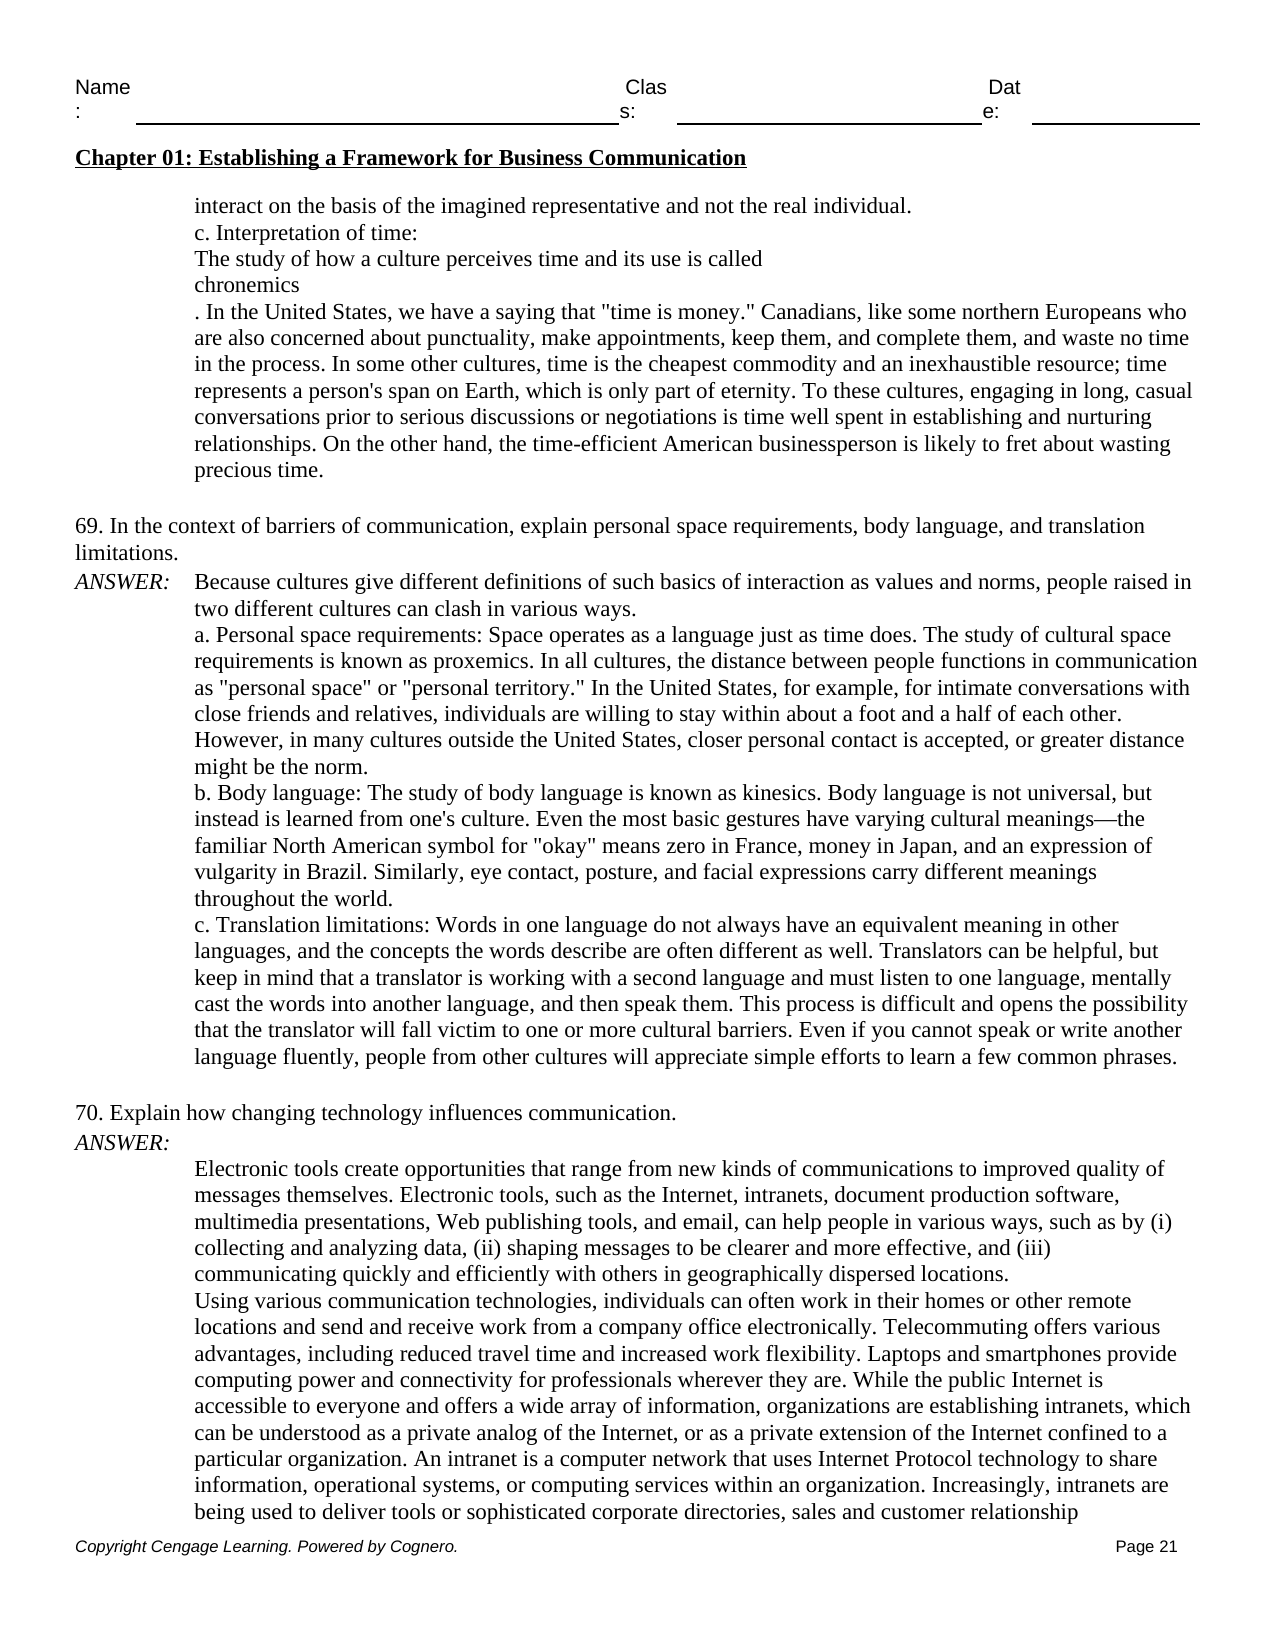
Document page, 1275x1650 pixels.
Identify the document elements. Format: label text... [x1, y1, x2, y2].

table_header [75, 1099, 1200, 1527]
table_header 69. In the context of barriers of communication, explain personal space requirements, body language, and translation limitations. [75, 513, 1200, 1072]
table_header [75, 189, 1200, 486]
